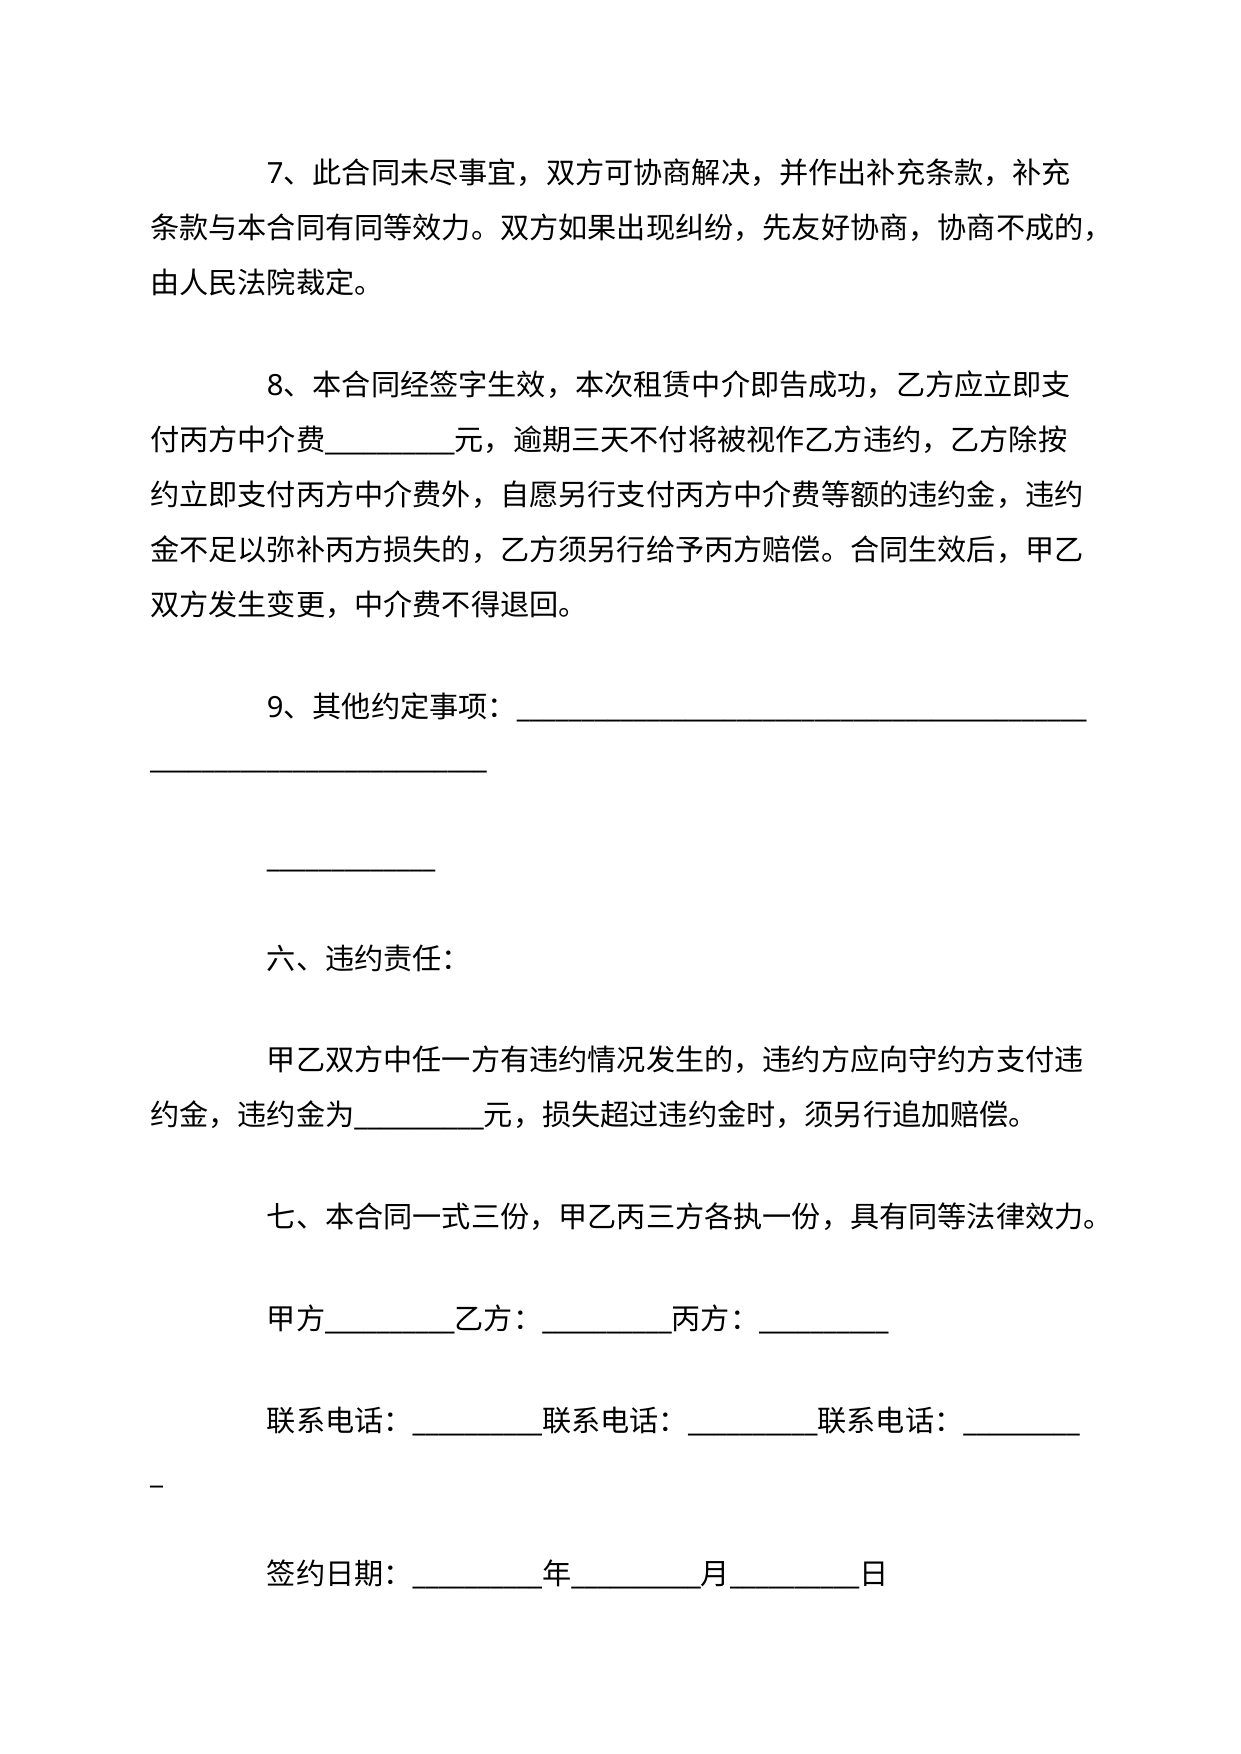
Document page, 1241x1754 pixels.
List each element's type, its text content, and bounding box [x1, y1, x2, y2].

text 七、本合同一式三份，甲乙丙三方各执一份，具有同等法律效力。 [150, 1194, 1090, 1236]
text 联系电话：__________联系电话：__________联系电话：__________ [150, 1398, 1090, 1492]
text 7、此合同未尽事宜，双方可协商解决，并作出补充条款，补充条款与本合同有同等效力。双方如果出现纠纷，先友好协商，协商不成的，由人民法院裁定。 [150, 150, 1090, 302]
text 甲方__________乙方：__________丙方：__________ [150, 1296, 1090, 1338]
text 六、违约责任： [150, 935, 1090, 977]
text 甲乙双方中任一方有违约情况发生的，违约方应向守约方支付违约金，违约金为__________元，损失超过违约金时，须另行追加赔偿。 [150, 1037, 1090, 1134]
text 9、其他约定事项：______________________________________________________________________ [150, 683, 1090, 777]
text _____________ [150, 836, 1090, 876]
text 签约日期：__________年__________月__________日 [150, 1550, 1090, 1593]
text 8、本合同经签字生效，本次租赁中介即告成功，乙方应立即支付丙方中介费__________元，逾期三天不付将被视作乙方违约，乙方除按约立即支付丙方中介费外，自愿另行支付丙方中介费等额的违约金，违约金不足以弥补丙方损失的，乙方须另行给予丙方赔偿。合同生效后，甲乙双方发生变更，中介费不得退回。 [150, 362, 1090, 624]
